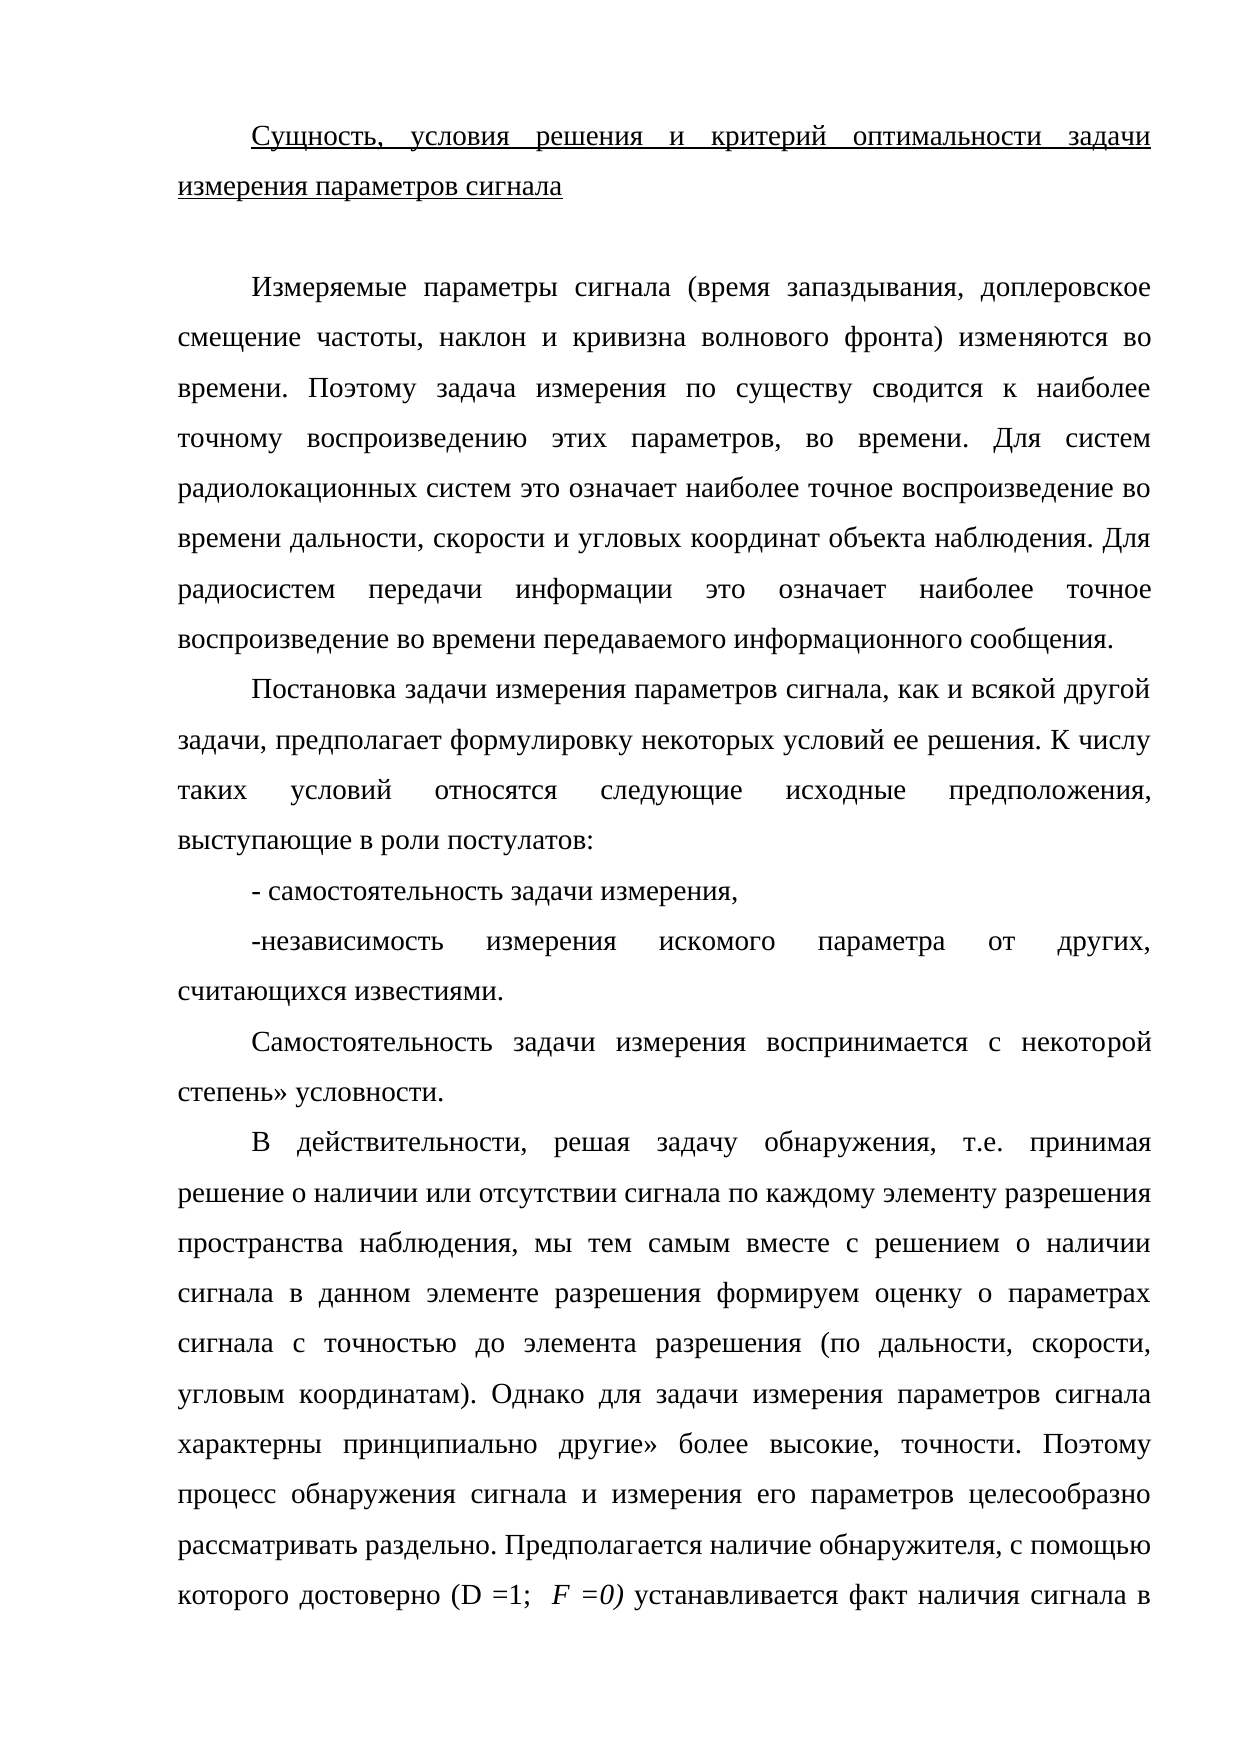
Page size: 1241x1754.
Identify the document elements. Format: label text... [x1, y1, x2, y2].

text - самостоятельность задачи измерения, [177, 873, 1152, 906]
text Постановка задачи измерения параметров сигнала, как и всякой другой задачи, предполагает формулировку некоторых условий ее решения. К числу таких условий относятся следующие исходные предположения, выступающие в роли постулатов: [177, 672, 1152, 856]
text Самостоятельность задачи измерения воспринимается с некоторой степень» условности. [177, 1024, 1152, 1108]
text -независимость измерения искомого параметра от других, считающихся известиями. [177, 923, 1152, 1007]
text Измеряемые параметры сигнала (время запаздывания, доплеровское смещение частоты, наклон и кривизна волнового фронта) изменяются во времени. Поэтому задача измерения по существу сводится к наиболее точному воспроизведению этих параметров, во времени. Для систем радиолокационных систем это означает наиболее точное воспроизведение во времени дальности, скорости и угловых координат объекта наблюдения. Для радиосистем передачи информации это означает наиболее точное воспроизведение во времени передаваемого информационного сообщения. [177, 269, 1152, 655]
text Сущность, условия решения и критерий оптимальности задачи измерения параметров сигнала [177, 118, 1152, 202]
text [177, 1124, 1152, 1611]
